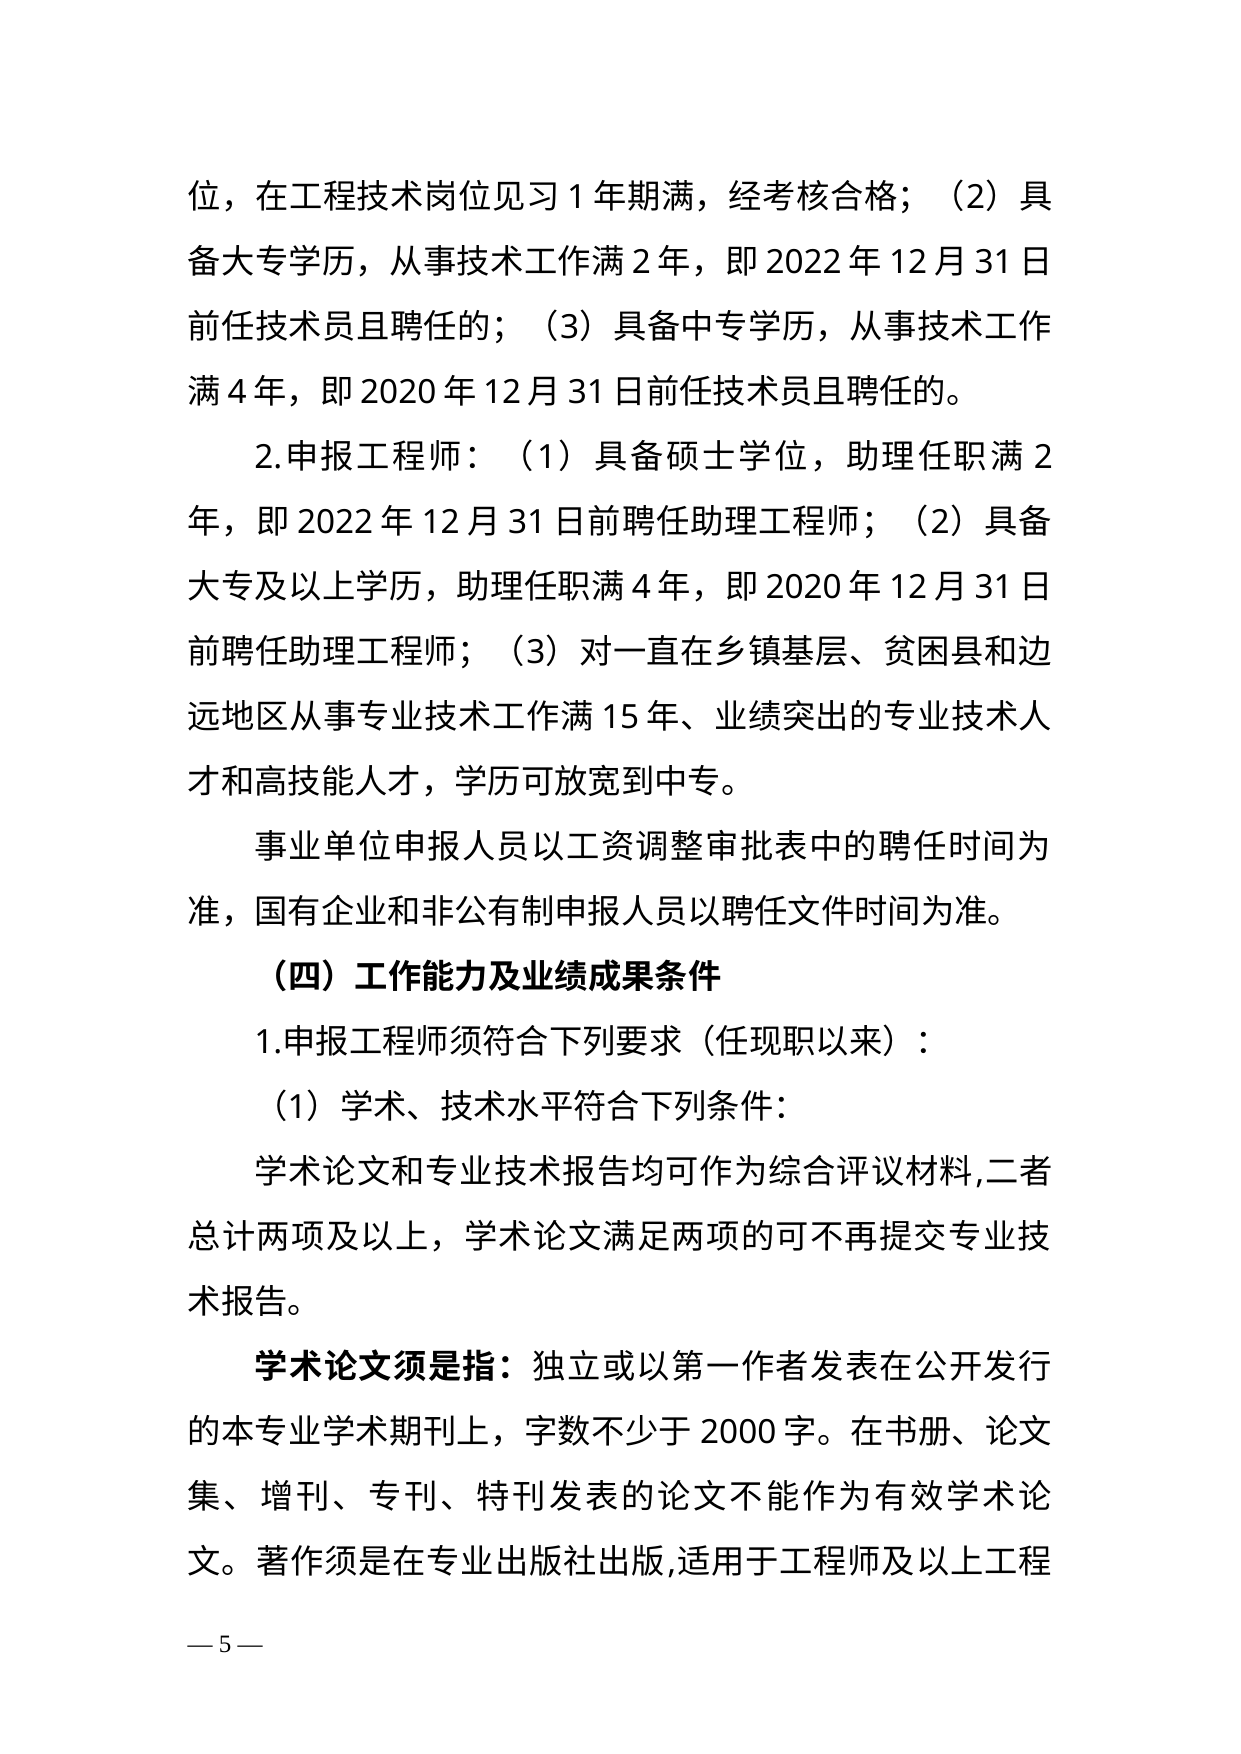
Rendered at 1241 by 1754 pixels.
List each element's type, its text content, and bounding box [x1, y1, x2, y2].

text 学术论文和专业技术报告均可作为综合评议材料,二者总计两项及以上，学术论文满足两项的可不再提交专业技术报告。 [187, 1137, 1053, 1332]
text 2.申报工程师：（1）具备硕士学位，助理任职满2年，即2022年12月31日前聘任助理工程师；（2）具备大专及以上学历，助理任职满4年，即2020年12月31日前聘任助理工程师；（3）对一直在乡镇基层、贫困县和边远地区从事专业技术工作满15年、业绩突出的专业技术人才和高技能人才，学历可放宽到中专。 [187, 422, 1053, 812]
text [187, 1332, 1053, 1592]
text （1）学术、技术水平符合下列条件： [187, 1072, 1053, 1137]
text （四）工作能力及业绩成果条件 [187, 942, 1053, 1007]
text 事业单位申报人员以工资调整审批表中的聘任时间为准，国有企业和非公有制申报人员以聘任文件时间为准。 [187, 812, 1053, 942]
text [187, 162, 1053, 422]
text 1.申报工程师须符合下列要求（任现职以来）： [187, 1007, 1053, 1072]
